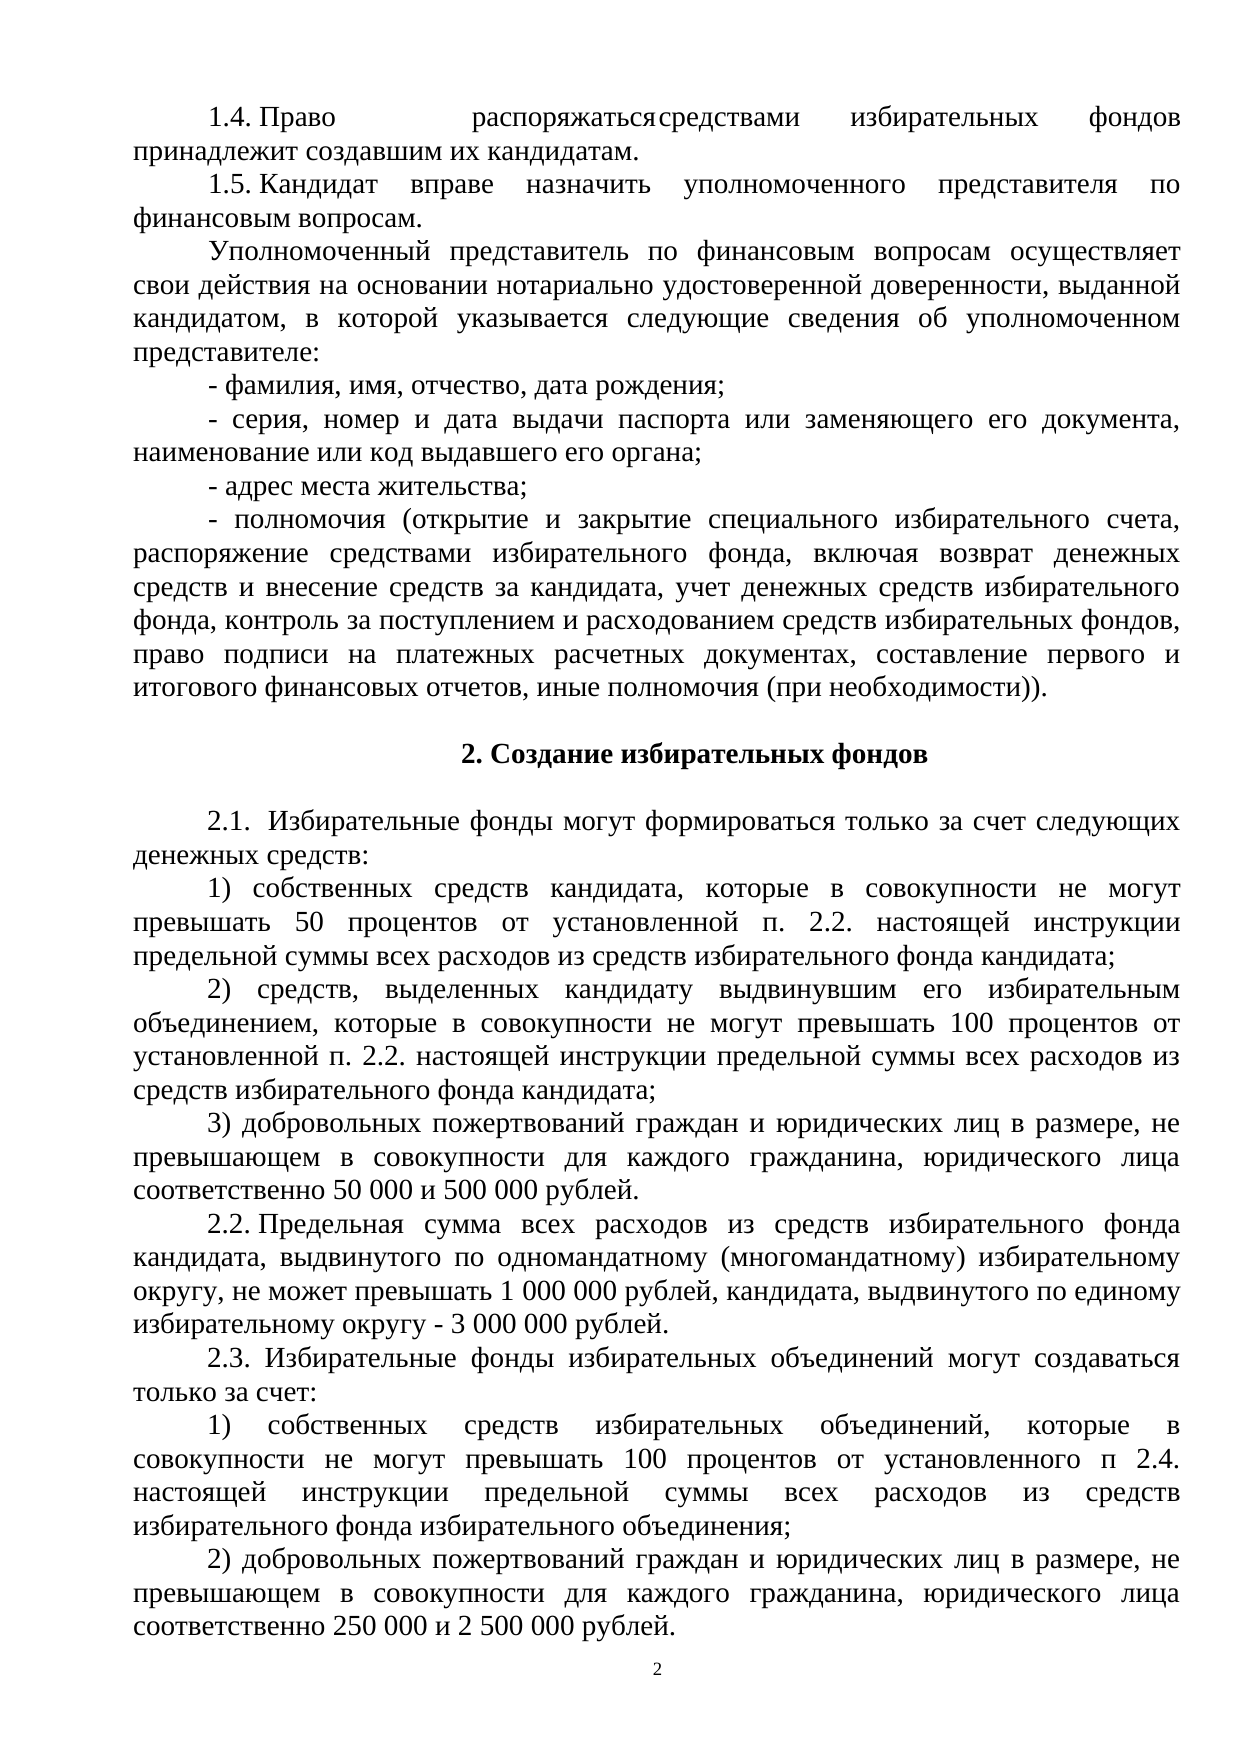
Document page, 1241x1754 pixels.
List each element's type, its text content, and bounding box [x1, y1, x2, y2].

text 2) средств, выделенных кандидату выдвинувшим его избирательным объединением, которые в совокупности не могут превышать 100 процентов от установленной п. 2.2. настоящей инструкции предельной суммы всех расходов из средств избирательного фонда кандидата; [133, 971, 1181, 1105]
text 3) добровольных пожертвований граждан и юридических лиц в размере, не превышающем в совокупности для каждого гражданина, юридического лица соответственно 50 000 и 500 000 рублей. [133, 1105, 1181, 1206]
subtitle - полномочия (открытие и закрытие специального избирательного счета, распоряжение средствами избирательного фонда, включая возврат денежных средств и внесение средств за кандидата, учет денежных средств избирательного фонда, контроль за поступлением и расходованием средств избирательных фондов, право подписи на платежных расчетных документах, составление первого и итогового финансовых отчетов, иные полномочия (при необходимости)). [133, 502, 1181, 703]
text 2.1. Избирательные фонды могут формироваться только за счет следующих денежных средств: [133, 803, 1181, 871]
subtitle 2. Создание избирательных фондов [133, 736, 1181, 770]
subtitle Уполномоченный представитель по финансовым вопросам осуществляет свои действия на основании нотариально удостоверенной доверенности, выданной кандидатом, в которой указывается следующие сведения об уполномоченном представителе: [133, 233, 1181, 367]
text 2.3. Избирательные фонды избирательных объединений могут создаваться только за счет: [133, 1340, 1181, 1407]
text 2.2. Предельная сумма всех расходов из средств избирательного фонда кандидата, выдвинутого по одномандатному (многомандатному) избирательному округу, не может превышать 1 000 000 рублей, кандидата, выдвинутого по единому избирательному округу - 3 000 000 рублей. [133, 1206, 1181, 1340]
subtitle - серия, номер и дата выдачи паспорта или заменяющего его документа, наименование или код выдавшего его органа; [133, 401, 1181, 468]
subtitle 1.5. Кандидат вправе назначить уполномоченного представителя по финансовым вопросам. [133, 166, 1181, 233]
text 1) собственных средств избирательных объединений, которые в совокупности не могут превышать 100 процентов от установленного п 2.4. настоящей инструкции предельной суммы всех расходов из средств избирательного фонда избирательного объединения; [133, 1407, 1181, 1541]
text 2) добровольных пожертвований граждан и юридических лиц в размере, не превышающем в совокупности для каждого гражданина, юридического лица соответственно 250 000 и 2 500 000 рублей. [133, 1541, 1181, 1642]
subtitle - адрес места жительства; [133, 468, 1181, 502]
subtitle 1.4. Право распоряжаться средствами избирательных фондов принадлежит создавшим их кандидатам. [133, 99, 1181, 166]
text 1) собственных средств кандидата, которые в совокупности не могут превышать 50 процентов от установленной п. 2.2. настоящей инструкции предельной суммы всех расходов из средств избирательного фонда кандидата; [133, 871, 1181, 971]
subtitle - фамилия, имя, отчество, дата рождения; [133, 367, 1181, 401]
